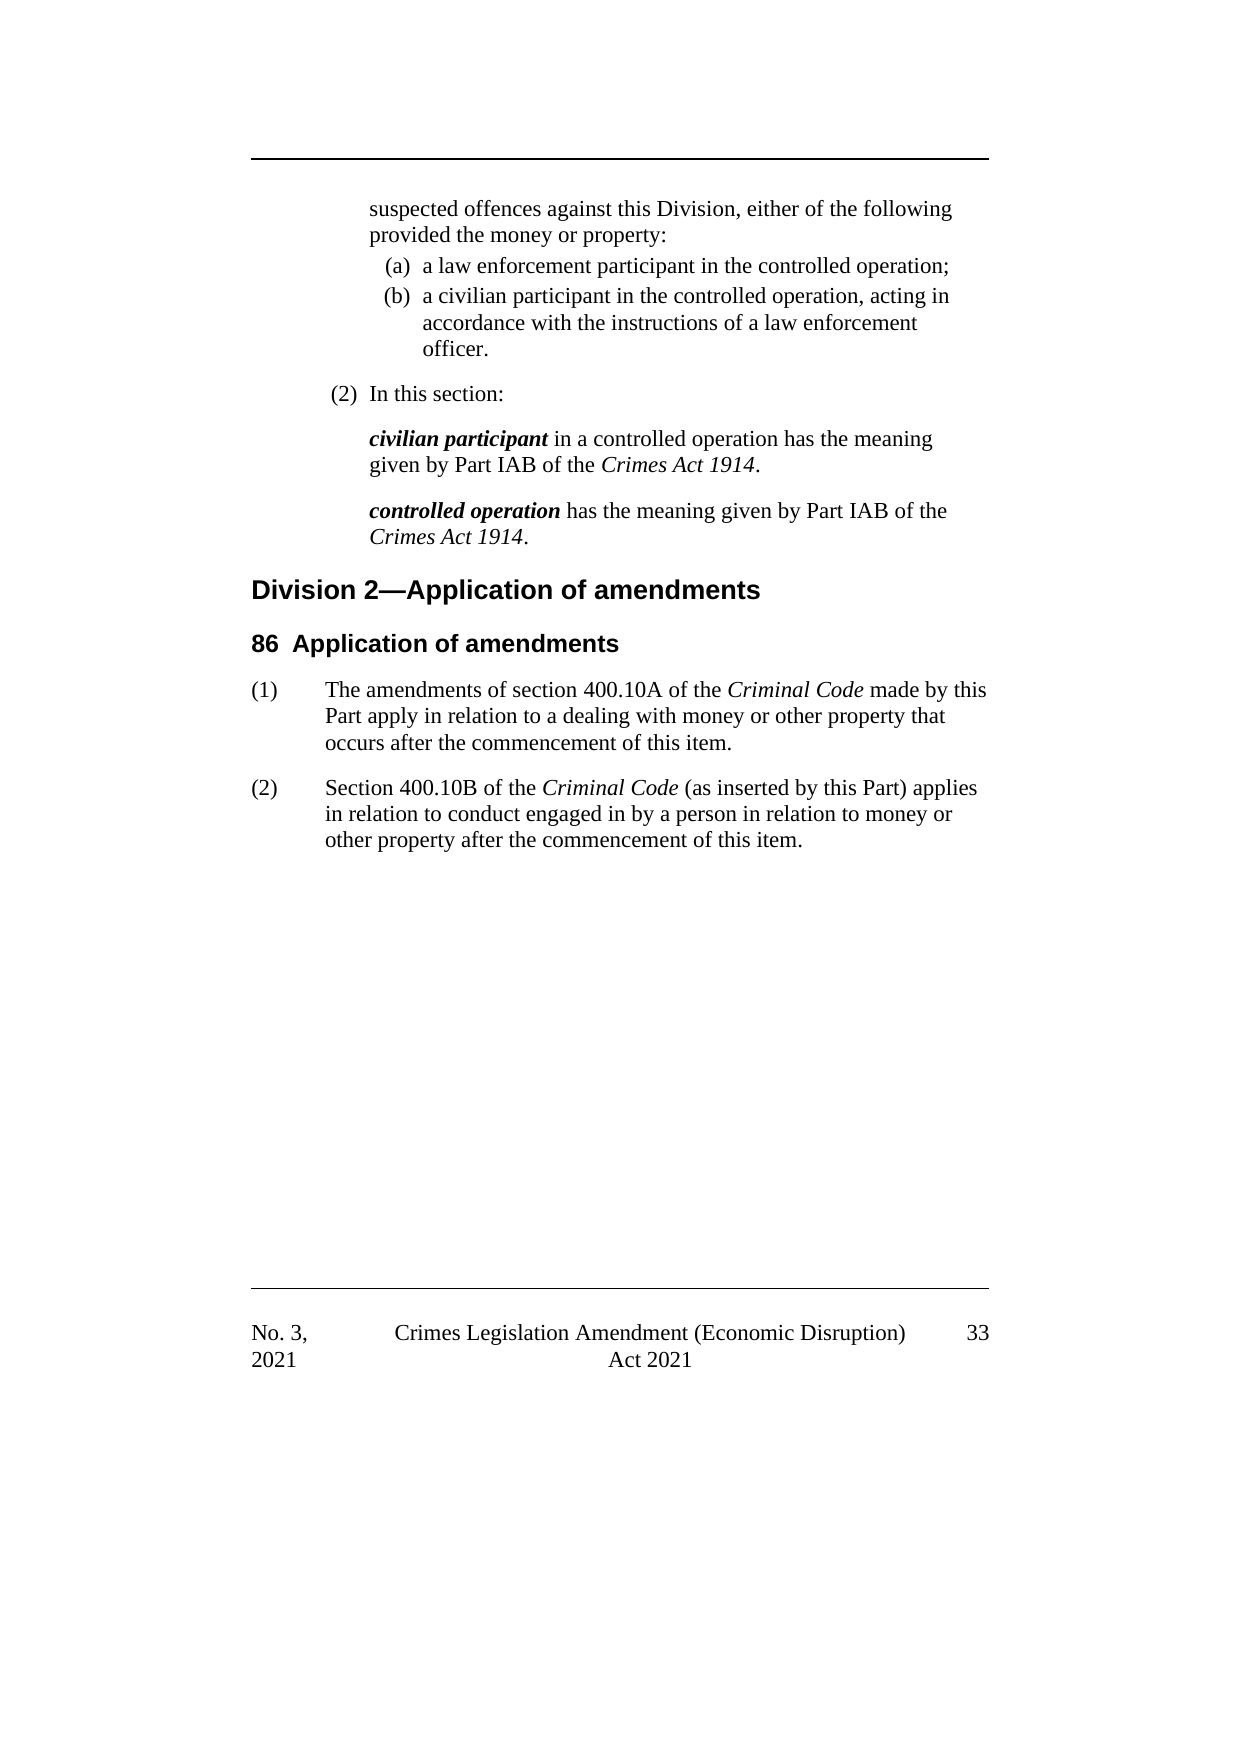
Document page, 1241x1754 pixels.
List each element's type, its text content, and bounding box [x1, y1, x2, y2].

text (1) The amendments of section 400.10A of the Criminal Code made by this Part apply in relation to a dealing with money or other property that occurs after the commencement of this item. [251, 676, 989, 755]
text 86 Application of amendments [251, 628, 989, 657]
text controlled operation has the meaning given by Part IAB of the Crimes Act 1914. [369, 497, 989, 549]
text civilian participant in a controlled operation has the meaning given by Part IAB of the Crimes Act 1914. [369, 425, 989, 478]
text (b) a civilian participant in the controlled operation, acting in accordance with the instructions of a law enforcement officer. [251, 282, 989, 361]
text (2) In this section: [251, 380, 989, 406]
text (a) a law enforcement participant in the controlled operation; [251, 252, 989, 278]
text (2) Section 400.10B of the Criminal Code (as inserted by this Part) applies in relation to conduct engaged in by a person in relation to money or other property after the commencement of this item. [251, 774, 989, 853]
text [251, 195, 989, 248]
text Division 2—Application of amendments [251, 574, 989, 606]
